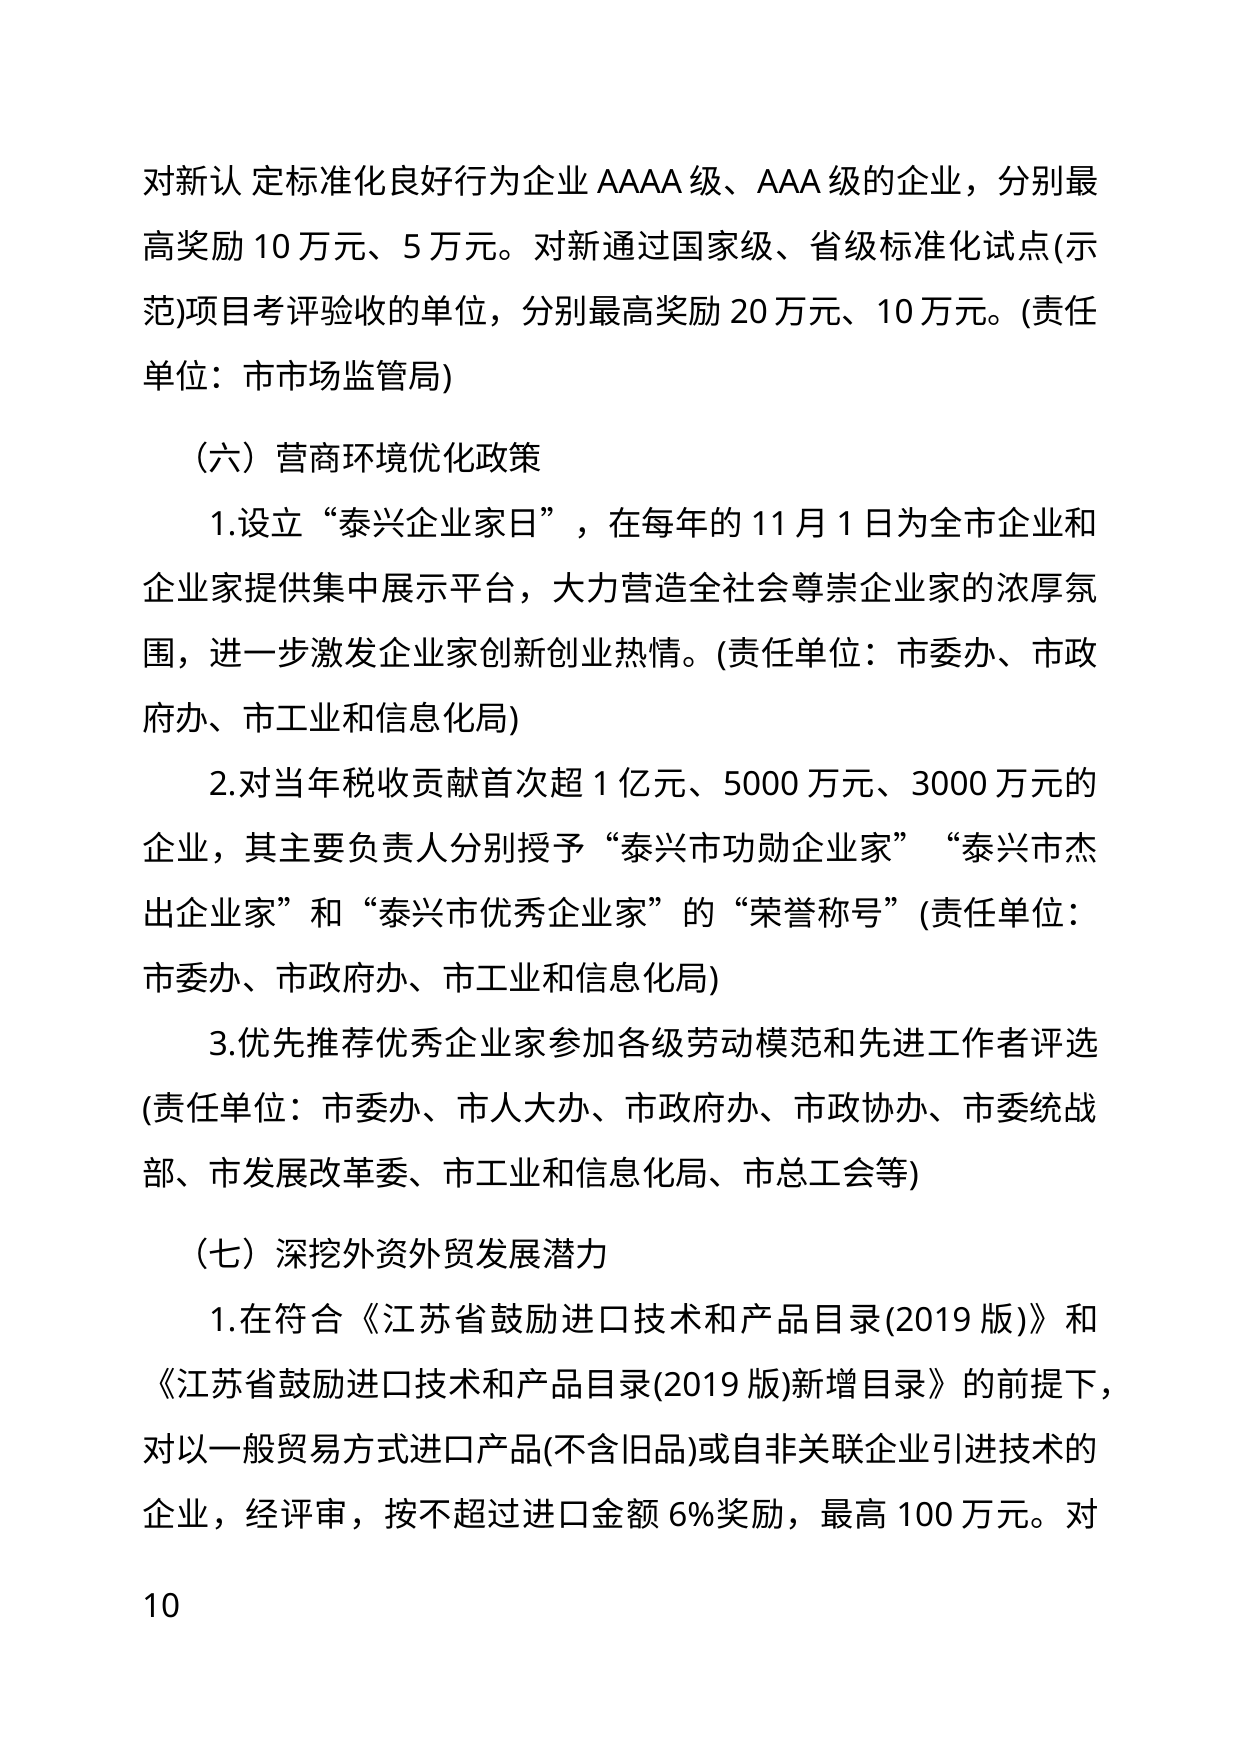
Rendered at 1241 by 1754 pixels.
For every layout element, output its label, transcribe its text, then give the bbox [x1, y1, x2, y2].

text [142, 1284, 1098, 1544]
text 3.优先推荐优秀企业家参加各级劳动模范和先进工作者评选(责任单位：市委办、市人大办、市政府办、市政协办、市委统战部、市发展改革委、市工业和信息化局、市总工会等) [142, 1008, 1098, 1203]
text 2.对当年税收贡献首次超1亿元、5000万元、3000万元的企业，其主要负责人分别授予“泰兴市功勋企业家”“泰兴市杰出企业家”和“泰兴市优秀企业家”的“荣誉称号”(责任单位：市委办、市政府办、市工业和信息化局) [142, 748, 1098, 1008]
text （七）深挖外资外贸发展潜力 [142, 1219, 1098, 1284]
text （六）营商环境优化政策 [142, 423, 1098, 488]
text 1.设立“泰兴企业家日”，在每年的11月1日为全市企业和企业家提供集中展示平台，大力营造全社会尊崇企业家的浓厚氛围，进一步激发企业家创新创业热情。(责任单位：市委办、市政府办、市工业和信息化局) [142, 488, 1098, 748]
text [142, 147, 1098, 407]
